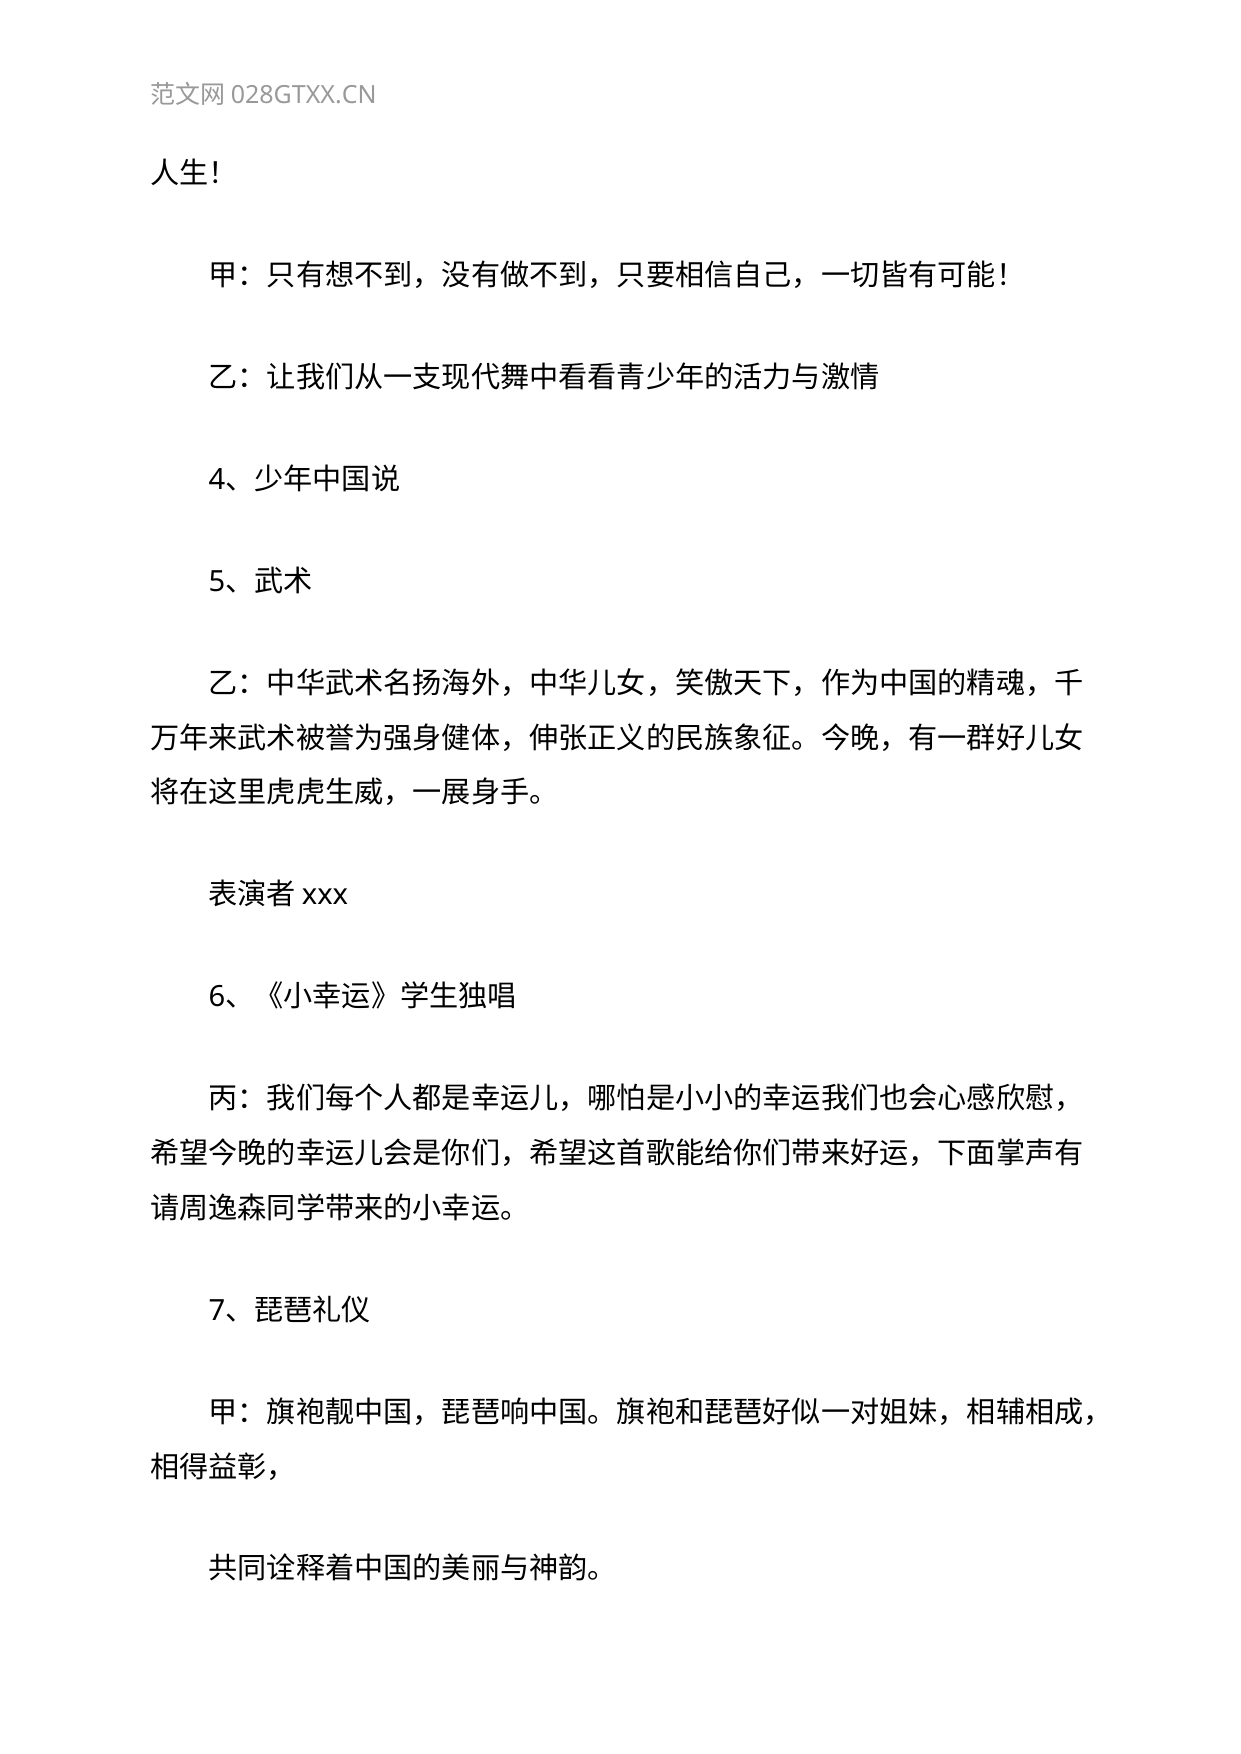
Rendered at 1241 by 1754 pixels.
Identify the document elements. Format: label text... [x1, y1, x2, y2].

text 表演者xxx [150, 871, 1090, 913]
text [150, 150, 1090, 192]
text 乙：让我们从一支现代舞中看看青少年的活力与激情 [150, 353, 1090, 396]
text 乙：中华武术名扬海外，中华儿女，笑傲天下，作为中国的精魂，千万年来武术被誉为强身健体，伸张正义的民族象征。今晚，有一群好儿女将在这里虎虎生威，一展身手。 [150, 659, 1090, 811]
text 7、琵琶礼仪 [150, 1286, 1090, 1329]
text 甲：只有想不到，没有做不到，只要相信自己，一切皆有可能！ [150, 252, 1090, 294]
text 4、少年中国说 [150, 455, 1090, 498]
text 5、武术 [150, 557, 1090, 600]
text 甲：旗袍靓中国，琵琶响中国。旗袍和琵琶好似一对姐妹，相辅相成，相得益彰， [150, 1388, 1090, 1486]
text 丙：我们每个人都是幸运儿，哪怕是小小的幸运我们也会心感欣慰，希望今晚的幸运儿会是你们，希望这首歌能给你们带来好运，下面掌声有请周逸森同学带来的小幸运。 [150, 1075, 1090, 1227]
text 6、《小幸运》学生独唱 [150, 973, 1090, 1015]
text 共同诠释着中国的美丽与神韵。 [150, 1545, 1090, 1587]
